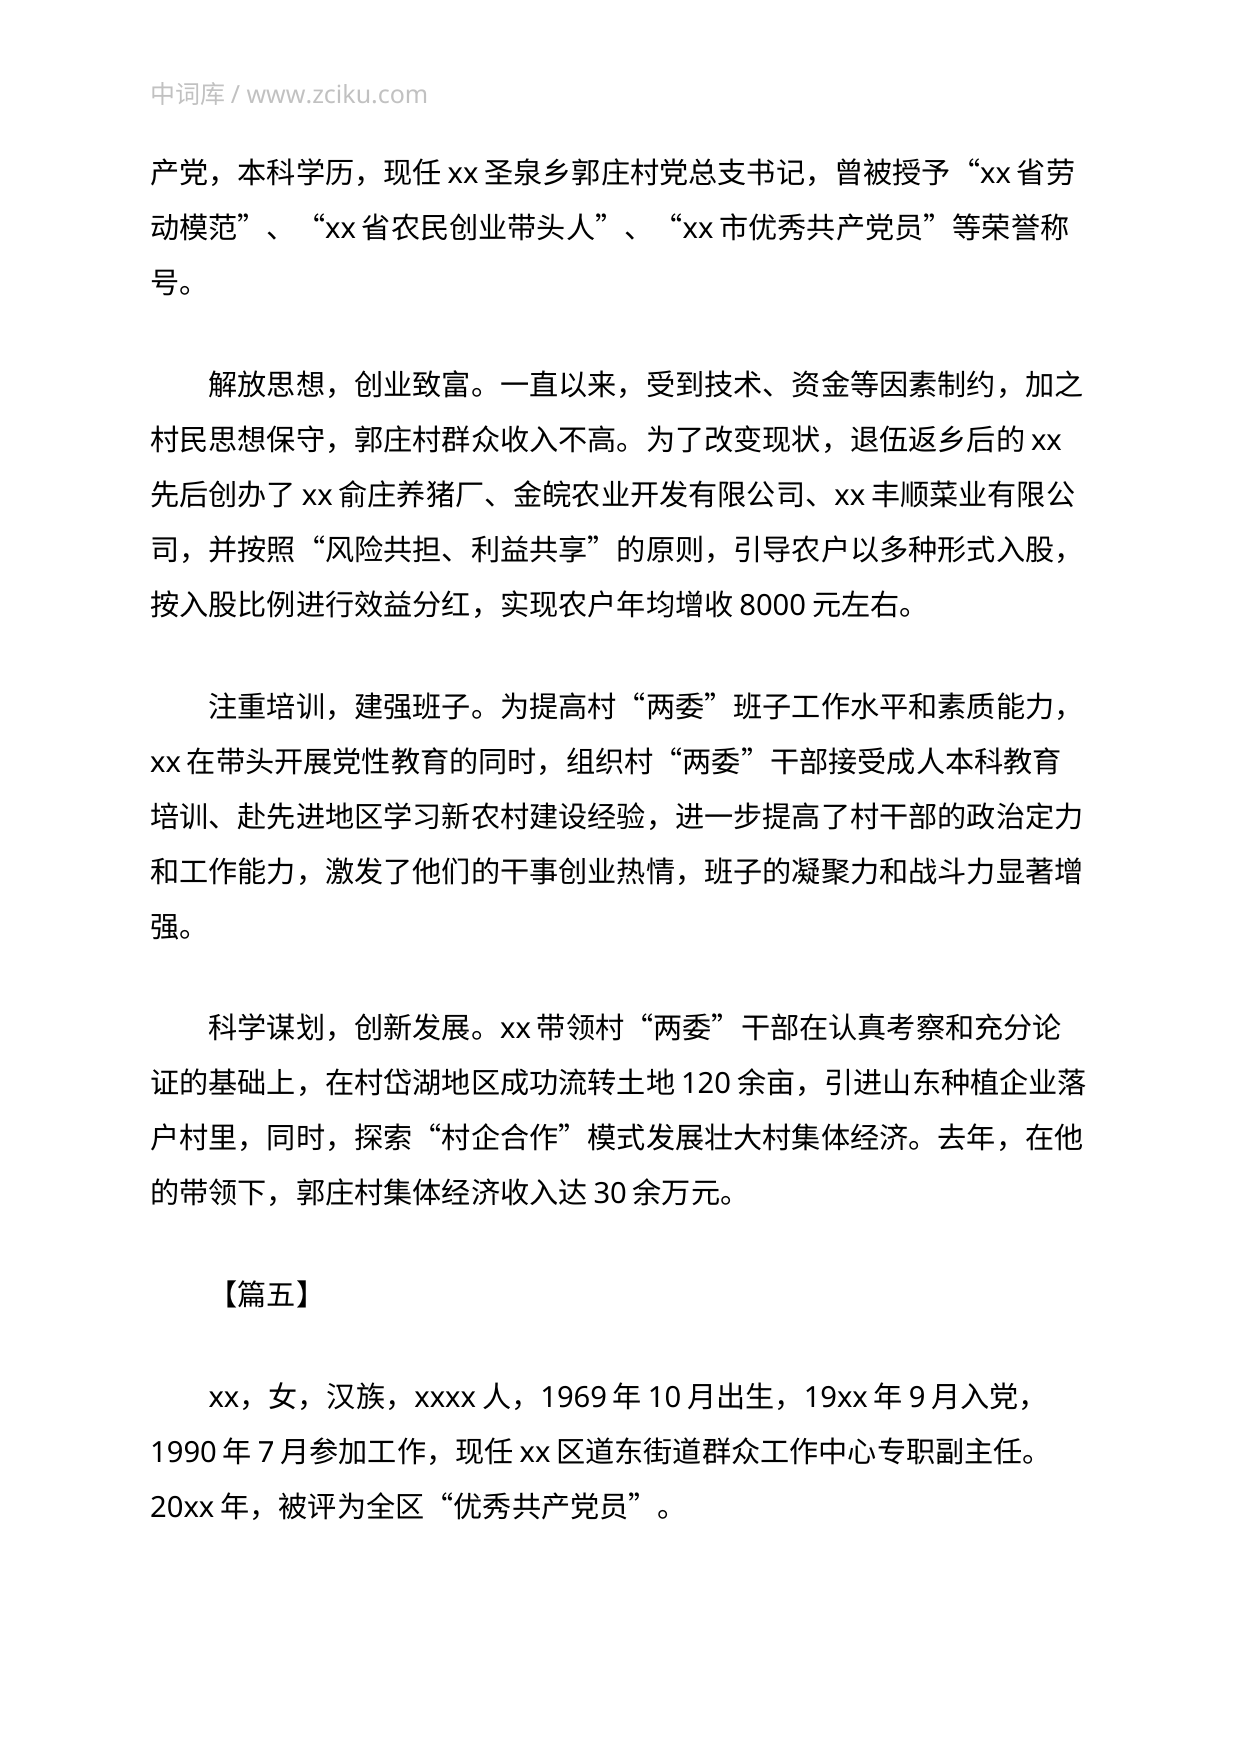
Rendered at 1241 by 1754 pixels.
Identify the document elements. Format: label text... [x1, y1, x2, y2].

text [150, 150, 1090, 302]
text 【篇五】 [150, 1272, 1090, 1314]
text 解放思想，创业致富。一直以来，受到技术、资金等因素制约，加之村民思想保守，郭庄村群众收入不高。为了改变现状，退伍返乡后的xx先后创办了xx俞庄养猪厂、金皖农业开发有限公司、xx丰顺菜业有限公司，并按照“风险共担、利益共享”的原则，引导农户以多种形式入股，按入股比例进行效益分红，实现农户年均增收8000元左右。 [150, 362, 1090, 624]
text 注重培训，建强班子。为提高村“两委”班子工作水平和素质能力，xx在带头开展党性教育的同时，组织村“两委”干部接受成人本科教育培训、赴先进地区学习新农村建设经验，进一步提高了村干部的政治定力和工作能力，激发了他们的干事创业热情，班子的凝聚力和战斗力显著增强。 [150, 683, 1090, 946]
text xx，女，汉族，xxxx人，1969年10月出生，19xx年9月入党，1990年7月参加工作，现任xx区道东街道群众工作中心专职副主任。20xx年，被评为全区“优秀共产党员”。 [150, 1374, 1090, 1526]
text 科学谋划，创新发展。xx带领村“两委”干部在认真考察和充分论证的基础上，在村岱湖地区成功流转土地120余亩，引进山东种植企业落户村里，同时，探索“村企合作”模式发展壮大村集体经济。去年，在他的带领下，郭庄村集体经济收入达30余万元。 [150, 1005, 1090, 1212]
